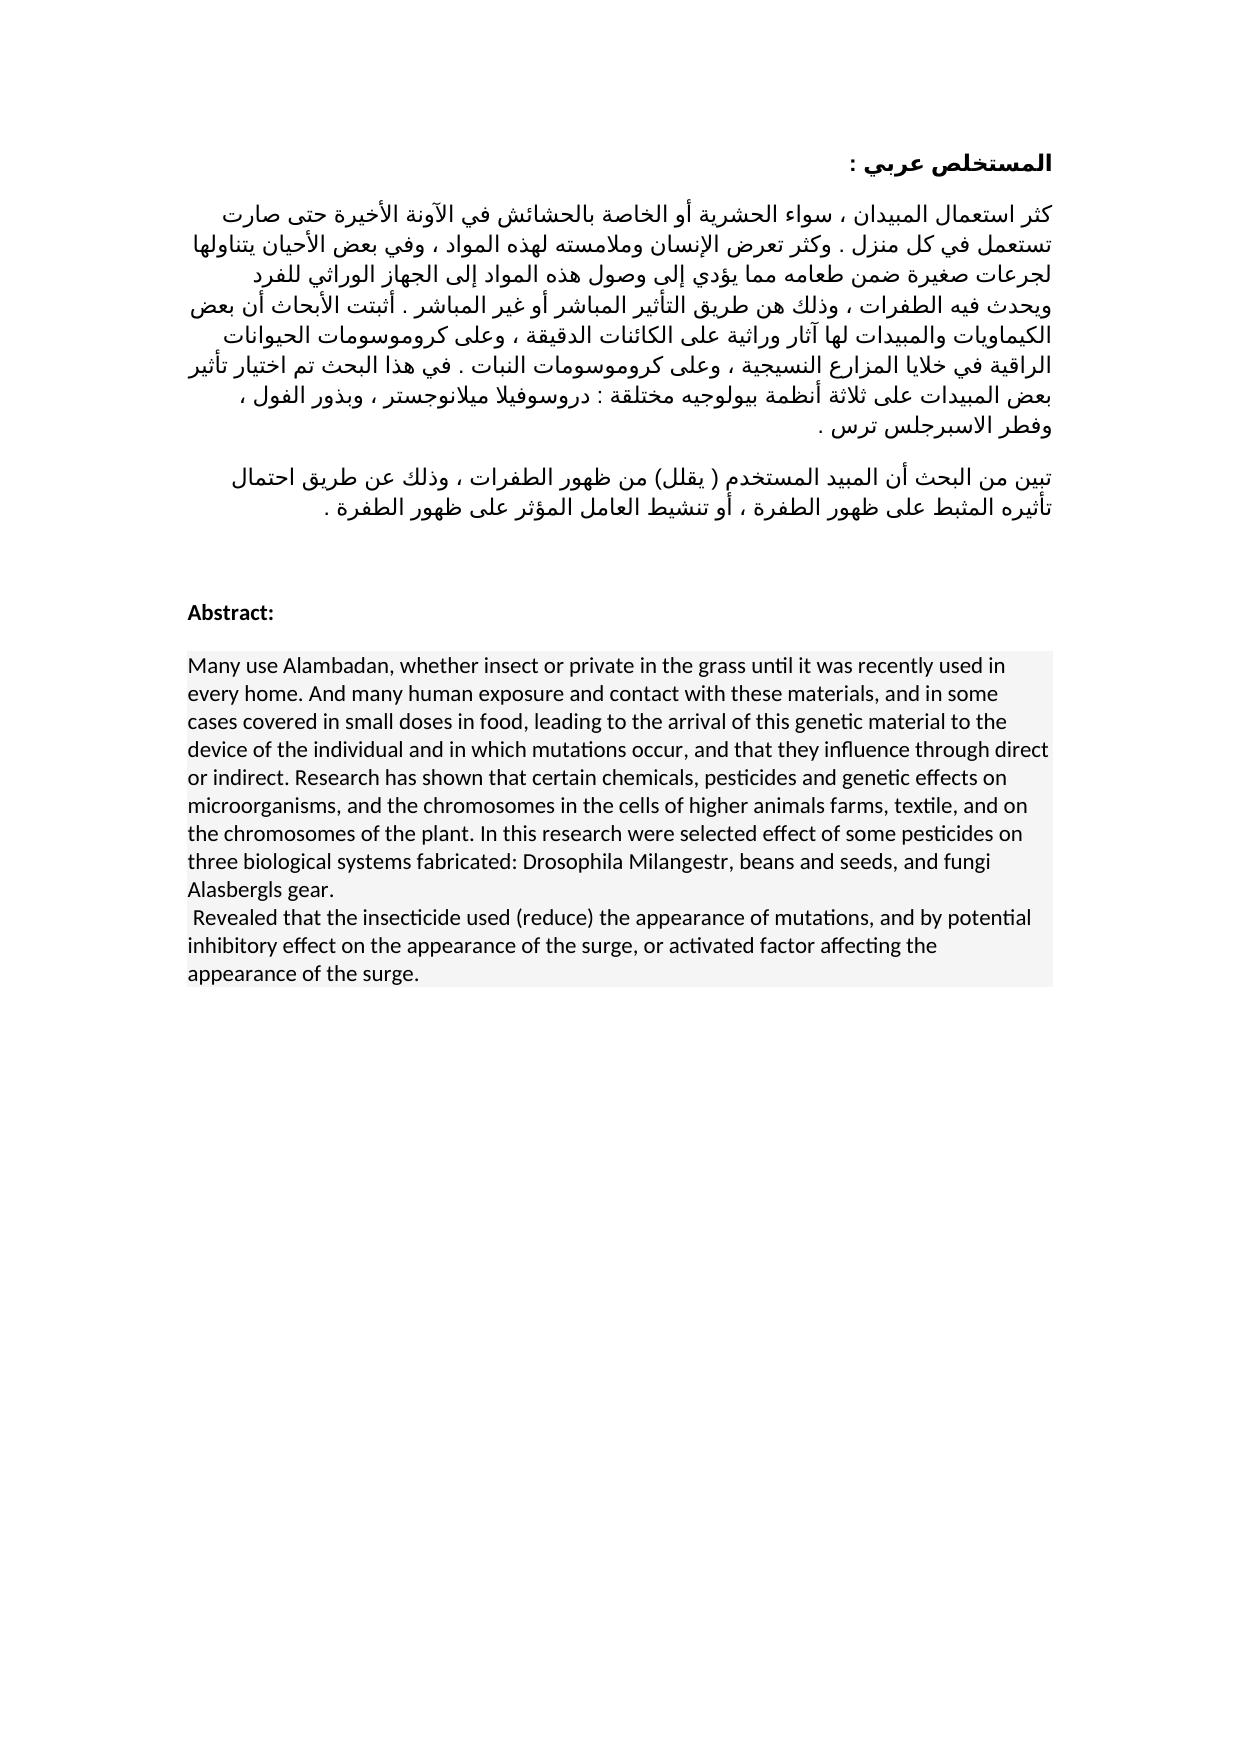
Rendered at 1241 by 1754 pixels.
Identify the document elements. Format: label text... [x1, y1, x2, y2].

text Many use Alambadan, whether insect or private in the grass until it was recently used in every home. And many human exposure and contact with these materials, and in some cases covered in small doses in food, leading to the arrival of this genetic material to the device of the individual and in which mutations occur, and that they influence through direct or indirect. Research has shown that certain chemicals, pesticides and genetic effects on microorganisms, and the chromosomes in the cells of higher animals farms, textile, and on the chromosomes of the plant. In this research were selected effect of some pesticides on three biological systems fabricated: Drosophila Milangestr, beans and seeds, and fungi Alasbergls gear. [187, 651, 1053, 903]
text Revealed that the insecticide used (reduce) the appearance of mutations, and by potential inhibitory effect on the appearance of the surge, or activated factor affecting the appearance of the surge. [187, 903, 1053, 987]
text المستخلص عربي : [187, 150, 1053, 176]
text تبين من البحث أن المبيد المستخدم ( يقلل) من ظهور الطفرات ، وذلك عن طريق احتمال تأثيره المثبط على ظهور الطفرة ، أو تنشيط العامل المؤثر على ظهور الطفرة . [187, 463, 1053, 520]
text كثر استعمال المبيدان ، سواء الحشرية أو الخاصة بالحشائش في الآونة الأخيرة حتى صارت تستعمل في كل منزل . وكثر تعرض الإنسان وملامسته لهذه المواد ، وفي بعض الأحيان يتناولها لجرعات صغيرة ضمن طعامه مما يؤدي إلى وصول هذه المواد إلى الجهاز الوراثي للفرد ويحدث فيه الطفرات ، وذلك هن طريق التأثير المباشر أو غير المباشر . أثبتت الأبحاث أن بعض الكيماويات والمبيدات لها آثار وراثية على الكائنات الدقيقة ، وعلى كروموسومات الحيوانات الراقية في خلايا المزارع النسيجية ، وعلى كروموسومات النبات . في هذا البحث تم اختيار تأثير بعض المبيدات على ثلاثة أنظمة بيولوجيه مختلقة : دروسوفيلا ميلانوجستر ، وبذور الفول ، وفطر الاسبرجلس ترس . [187, 201, 1053, 439]
text Abstract: [187, 598, 1053, 626]
